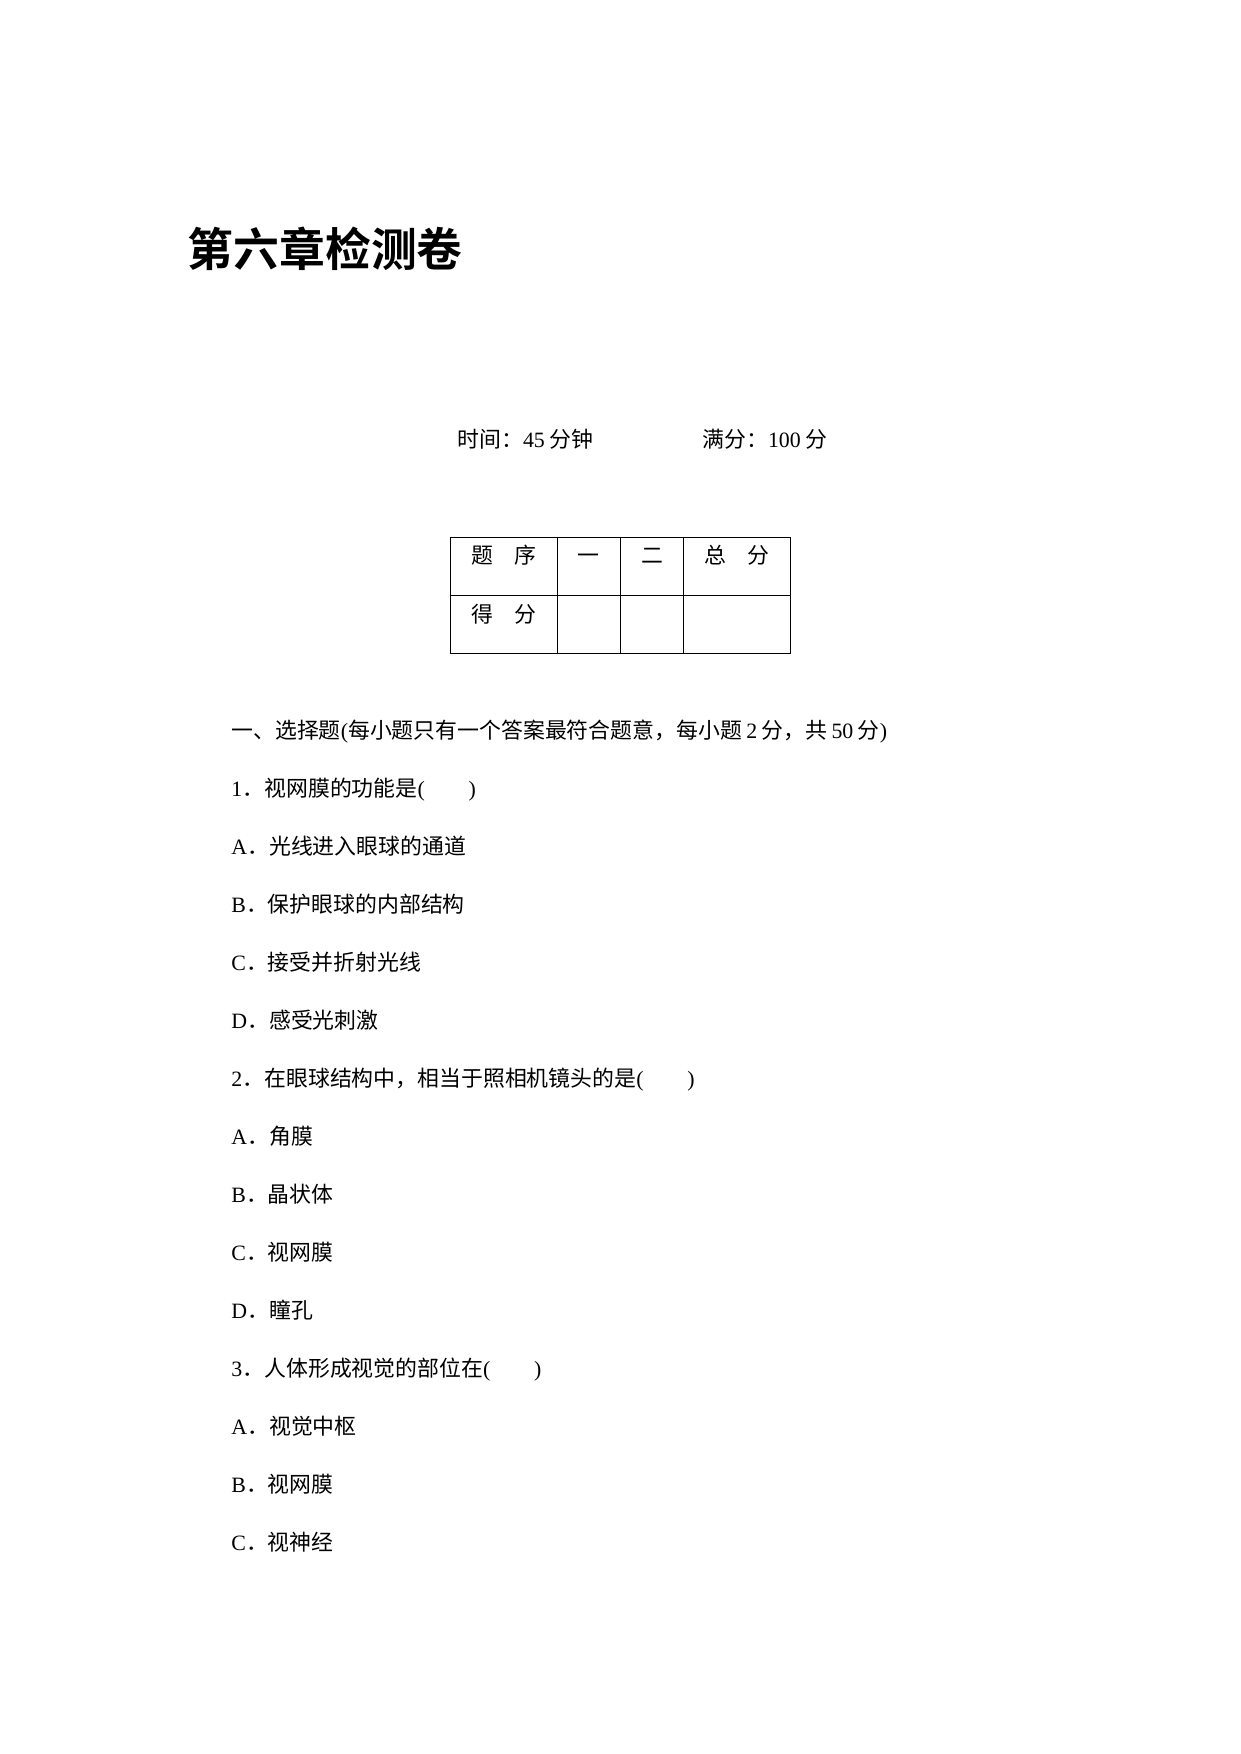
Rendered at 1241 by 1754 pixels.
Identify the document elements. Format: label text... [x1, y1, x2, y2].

table_cell [621, 596, 683, 653]
text C．接受并折射光线 [187, 944, 1053, 977]
text 一、选择题(每小题只有一个答案最符合题意，每小题2分，共50分) [187, 712, 1053, 745]
text C．视网膜 [187, 1234, 1053, 1267]
table_header 一 [557, 538, 620, 595]
text C．视神经 [187, 1524, 1053, 1557]
table_cell 得 分 [451, 596, 556, 653]
text A．角膜 [187, 1118, 1053, 1151]
table_header 题 序 [451, 538, 556, 595]
text A．光线进入眼球的通道 [187, 828, 1053, 861]
text D．感受光刺激 [187, 1002, 1053, 1035]
text B．视网膜 [187, 1467, 1053, 1499]
text 1．视网膜的功能是( ) [187, 770, 1053, 803]
text B．保护眼球的内部结构 [187, 886, 1053, 919]
table_cell [557, 596, 620, 653]
text B．晶状体 [187, 1176, 1053, 1209]
text 时间：45分钟 满分：100分 [187, 422, 1053, 454]
table_cell [684, 596, 790, 653]
subtitle 第六章检测卷 [187, 197, 1053, 295]
text A．视觉中枢 [187, 1408, 1053, 1441]
text 2．在眼球结构中，相当于照相机镜头的是( ) [187, 1060, 1053, 1093]
text D．瞳孔 [187, 1292, 1053, 1325]
table_header 总 分 [684, 538, 790, 595]
text 3．人体形成视觉的部位在( ) [187, 1351, 1053, 1383]
table_header 二 [621, 538, 683, 595]
